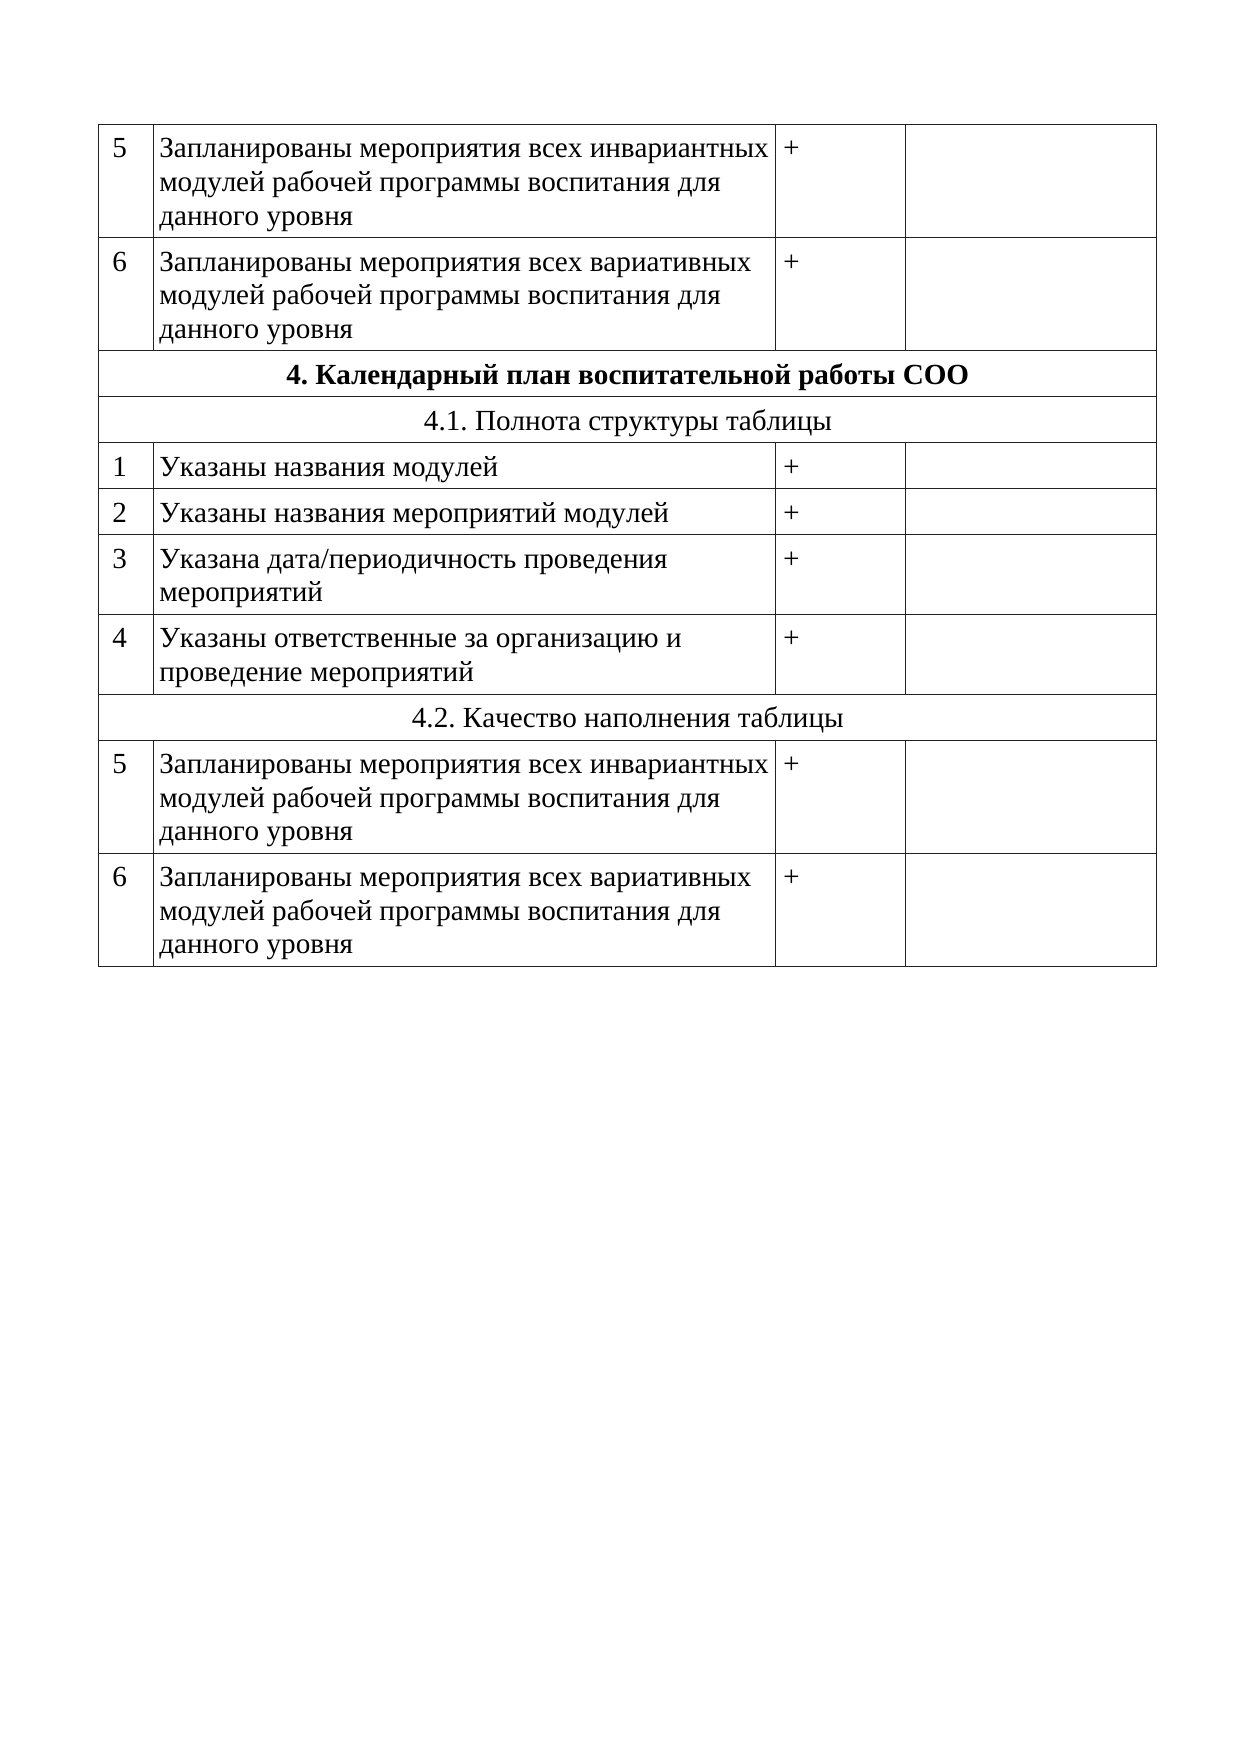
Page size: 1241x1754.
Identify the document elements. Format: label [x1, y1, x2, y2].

table_header [93, 118, 1162, 973]
